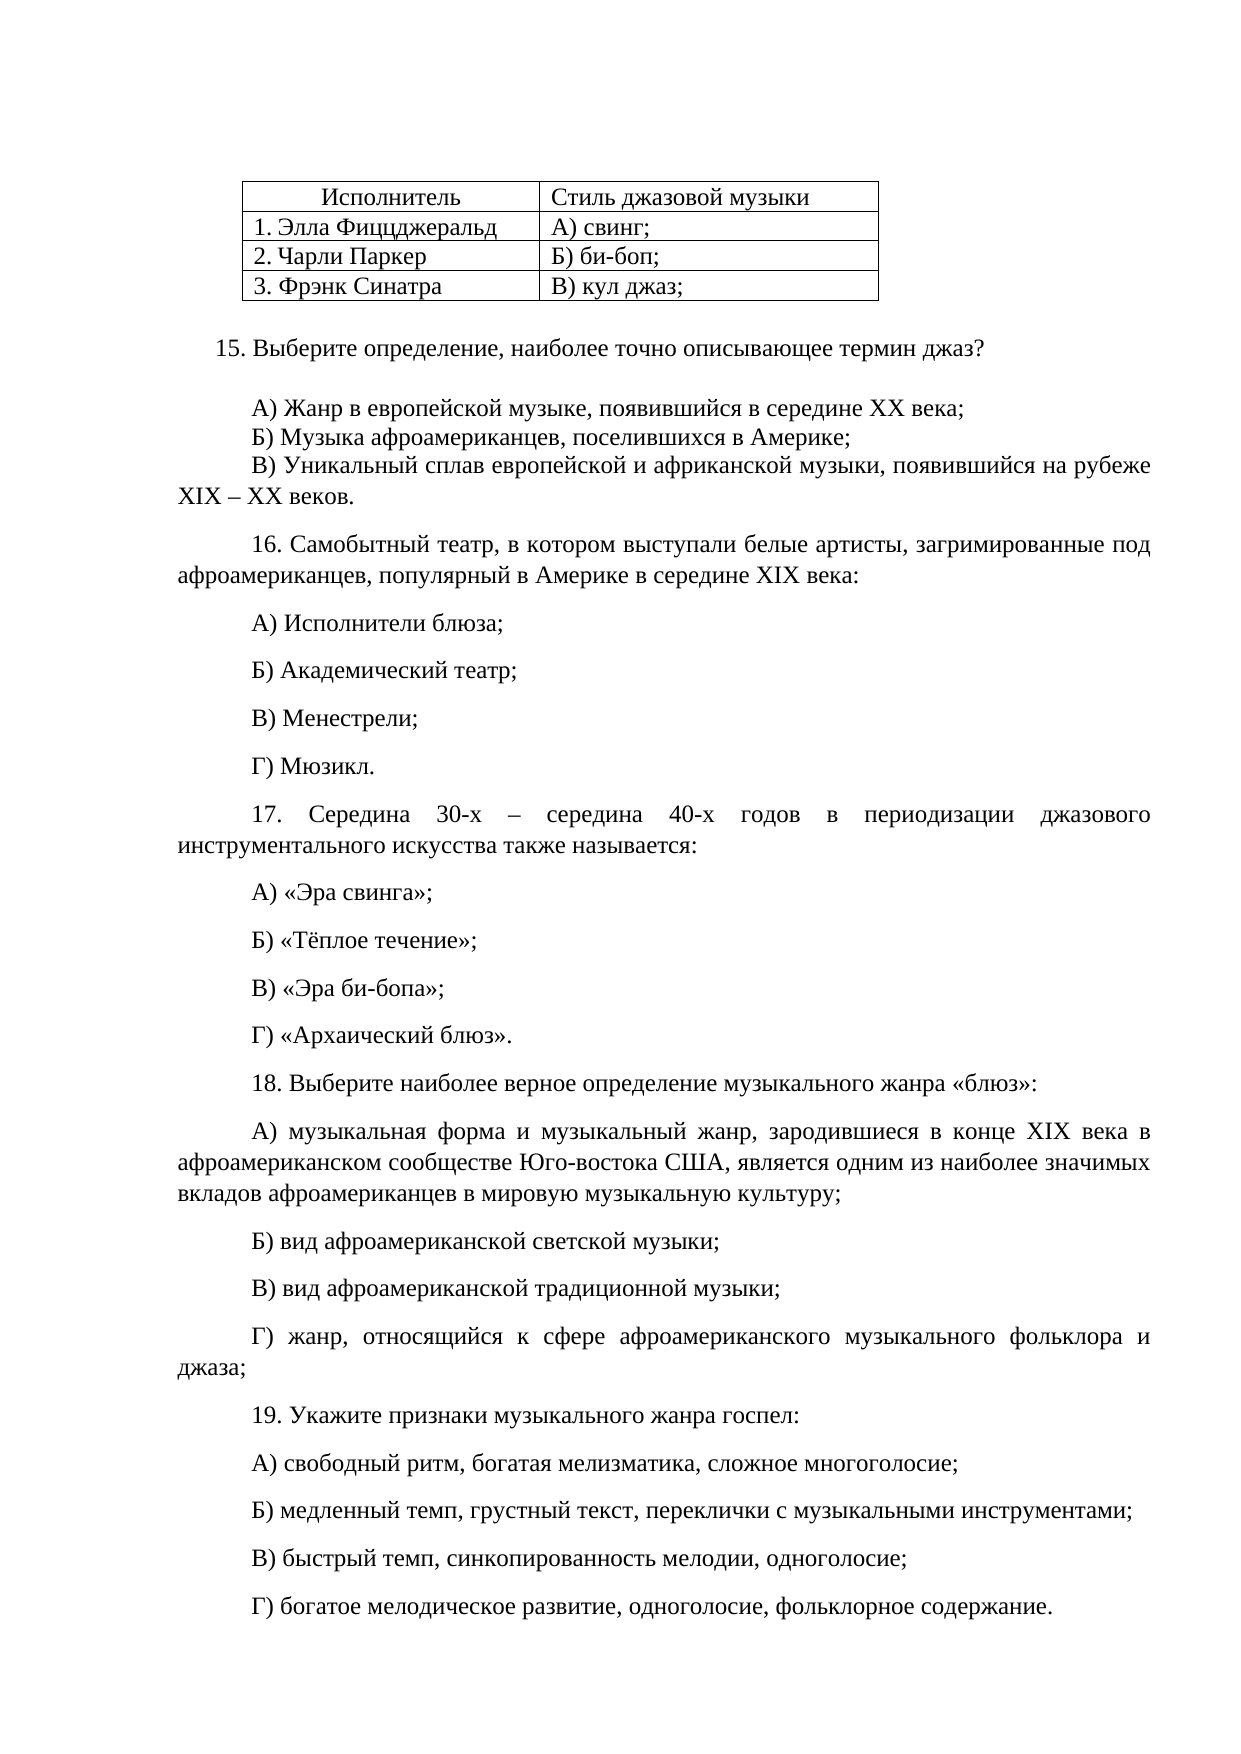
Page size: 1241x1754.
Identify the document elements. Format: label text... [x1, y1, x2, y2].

text В) быстрый темп, синкопированность мелодии, одноголосие; [177, 1543, 1152, 1572]
text В) Уникальный сплав европейской и африканской музыки, появившийся на рубеже XIX – XX веков. [177, 450, 1152, 510]
text А) Жанр в европейской музыке, появившийся в середине XX века; [177, 393, 1152, 422]
text Б) «Тёплое течение»; [177, 925, 1152, 954]
list Выберите определение, наиболее точно описывающее термин джаз? [215, 333, 1152, 362]
text А) музыкальная форма и музыкальный жанр, зародившиеся в конце XIX века в афроамериканском сообществе Юго-востока США, является одним из наиболее значимых вкладов афроамериканцев в мировую музыкальную культуру; [177, 1116, 1152, 1207]
table_header Исполнитель [243, 182, 539, 211]
text 16. Самобытный театр, в котором выступали белые артисты, загримированные под афроамериканцев, популярный в Америке в середине ХIX века: [177, 529, 1152, 589]
text Б) вид афроамериканской светской музыки; [177, 1226, 1152, 1254]
text Б) Академический театр; [177, 656, 1152, 684]
text 17. Середина 30-х – середина 40-х годов в периодизации джазового инструментального искусства также называется: [177, 799, 1152, 858]
table_cell 2. Чарли Паркер [243, 241, 539, 270]
text А) свободный ритм, богатая мелизматика, сложное многоголосие; [177, 1448, 1152, 1476]
table_header Стиль джазовой музыки [540, 182, 878, 211]
text Г) «Архаический блюз». [177, 1021, 1152, 1049]
table_cell А) свинг; [540, 212, 878, 240]
text В) вид афроамериканской традиционной музыки; [177, 1273, 1152, 1302]
text 19. Укажите признаки музыкального жанра госпел: [177, 1400, 1152, 1429]
text А) «Эра свинга»; [177, 877, 1152, 906]
text Б) медленный темп, грустный текст, переклички с музыкальными инструментами; [177, 1495, 1152, 1524]
text Б) Музыка афроамериканцев, поселившихся в Америке; [177, 422, 1152, 450]
text В) Менестрели; [177, 703, 1152, 732]
text Г) жанр, относящийся к сфере афроамериканского музыкального фольклора и джаза; [177, 1321, 1152, 1381]
text Г) богатое мелодическое развитие, одноголосие, фольклорное содержание. [177, 1591, 1152, 1619]
table_cell В) кул джаз; [540, 271, 878, 300]
text Г) Мюзикл. [177, 751, 1152, 780]
text В) «Эра би-бопа»; [177, 973, 1152, 1002]
table_cell Б) би-боп; [540, 241, 878, 270]
text А) Исполнители блюза; [177, 608, 1152, 637]
table_cell 3. Фрэнк Синатра [243, 271, 539, 300]
text 18. Выберите наиболее верное определение музыкального жанра «блюз»: [177, 1068, 1152, 1097]
table_cell 1. Элла Фиццджеральд [243, 212, 539, 240]
